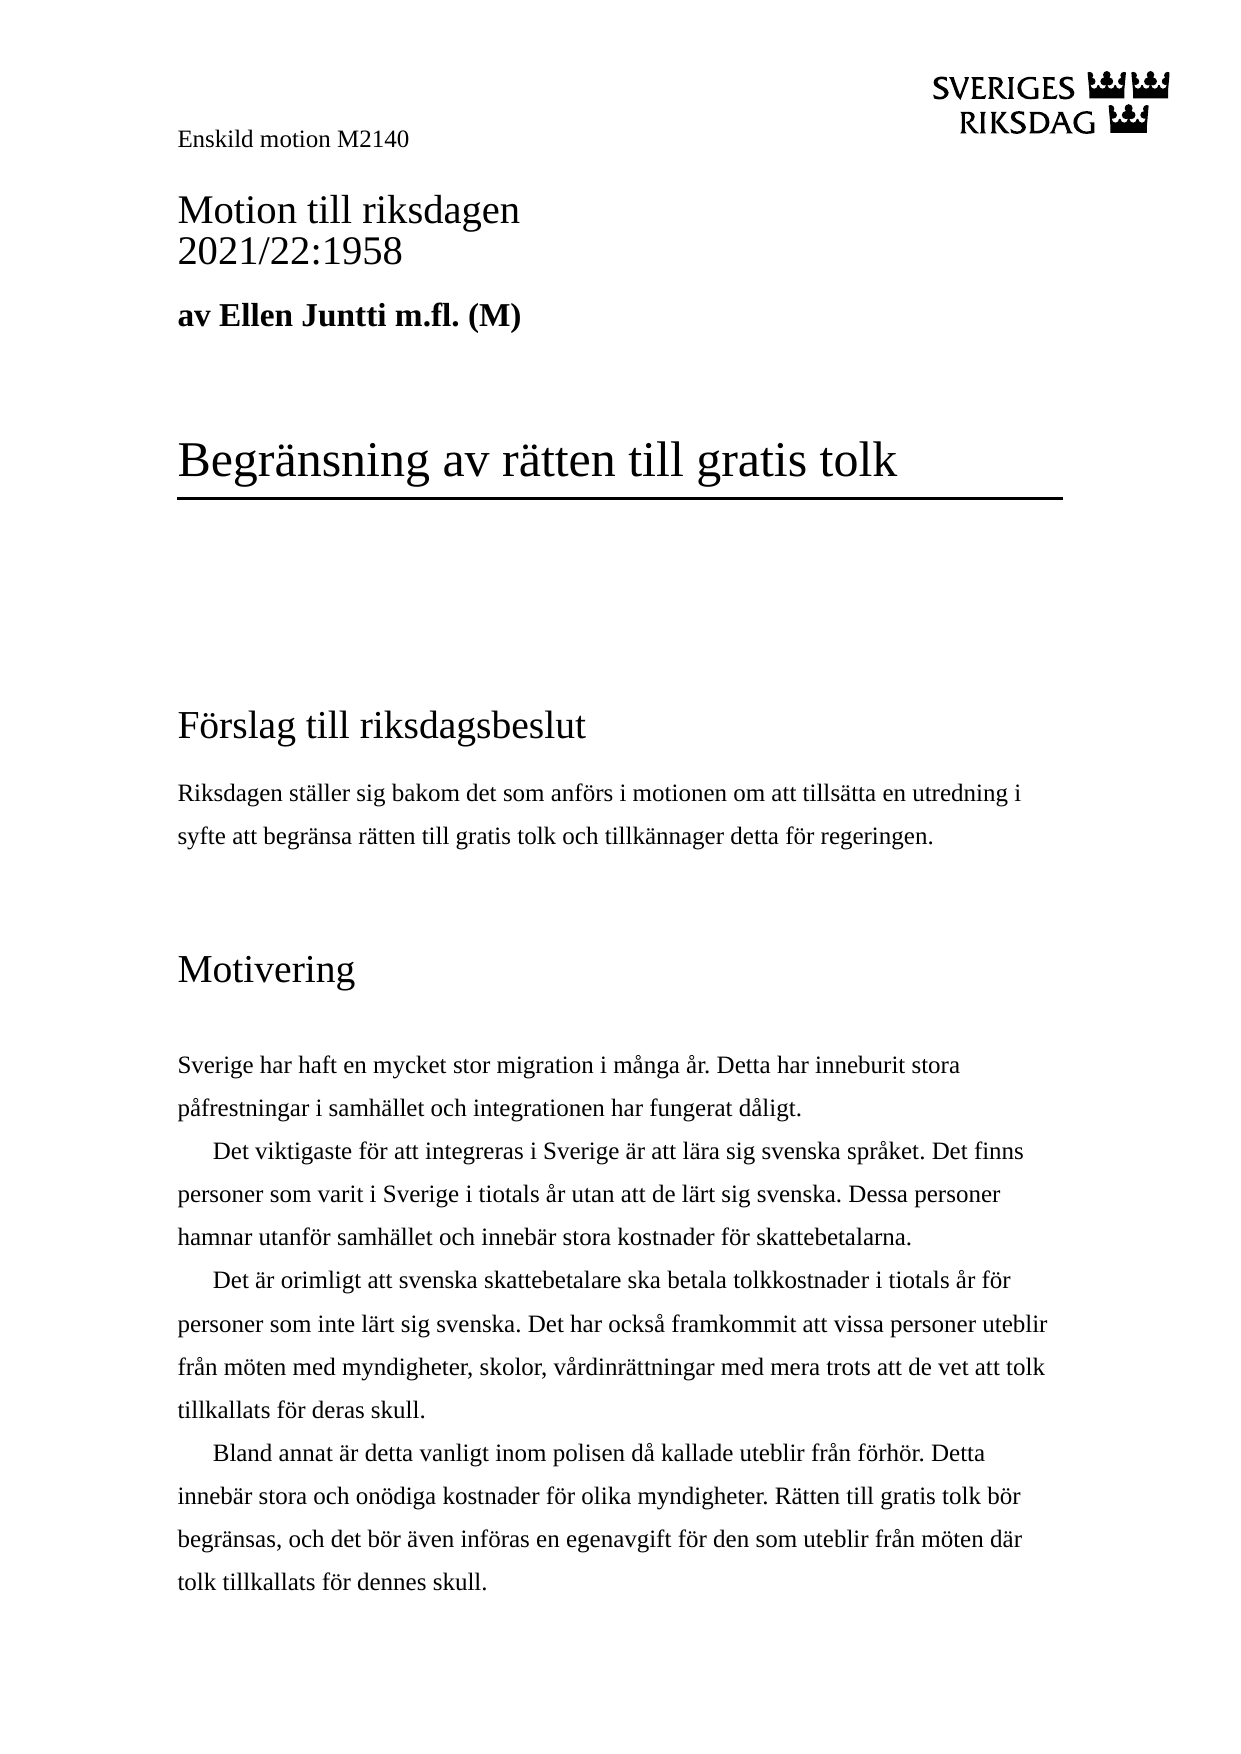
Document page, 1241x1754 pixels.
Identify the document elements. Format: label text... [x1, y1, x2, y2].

text Bland annat är detta vanligt inom polisen då kallade uteblir från förhör. Detta innebär stora och onödiga kostnader för olika myndigheter. Rätten till gratis tolk bör begränsas, och det bör även införas en egenavgift för den som uteblir från möten där tolk tillkallats för dennes skull. [177, 1438, 1063, 1596]
text Det är orimligt att svenska skattebetalare ska betala tolkkostnader i tiotals år för personer som inte lärt sig svenska. Det har också framkommit att vissa personer uteblir från möten med myndigheter, skolor, vårdinrättningar med mera trots att de vet att tolk tillkallats för deras skull. [177, 1266, 1063, 1424]
text Sverige har haft en mycket stor migration i många år. Detta har inneburit stora påfrestningar i samhället och integrationen har fungerat dåligt. [177, 1050, 1063, 1122]
text Det viktigaste för att integreras i Sverige är att lära sig svenska språket. Det finns personer som varit i Sverige i tiotals år utan att de lärt sig svenska. Dessa personer hamnar utanför samhället och innebär stora kostnader för skattebetalarna. [177, 1136, 1063, 1251]
